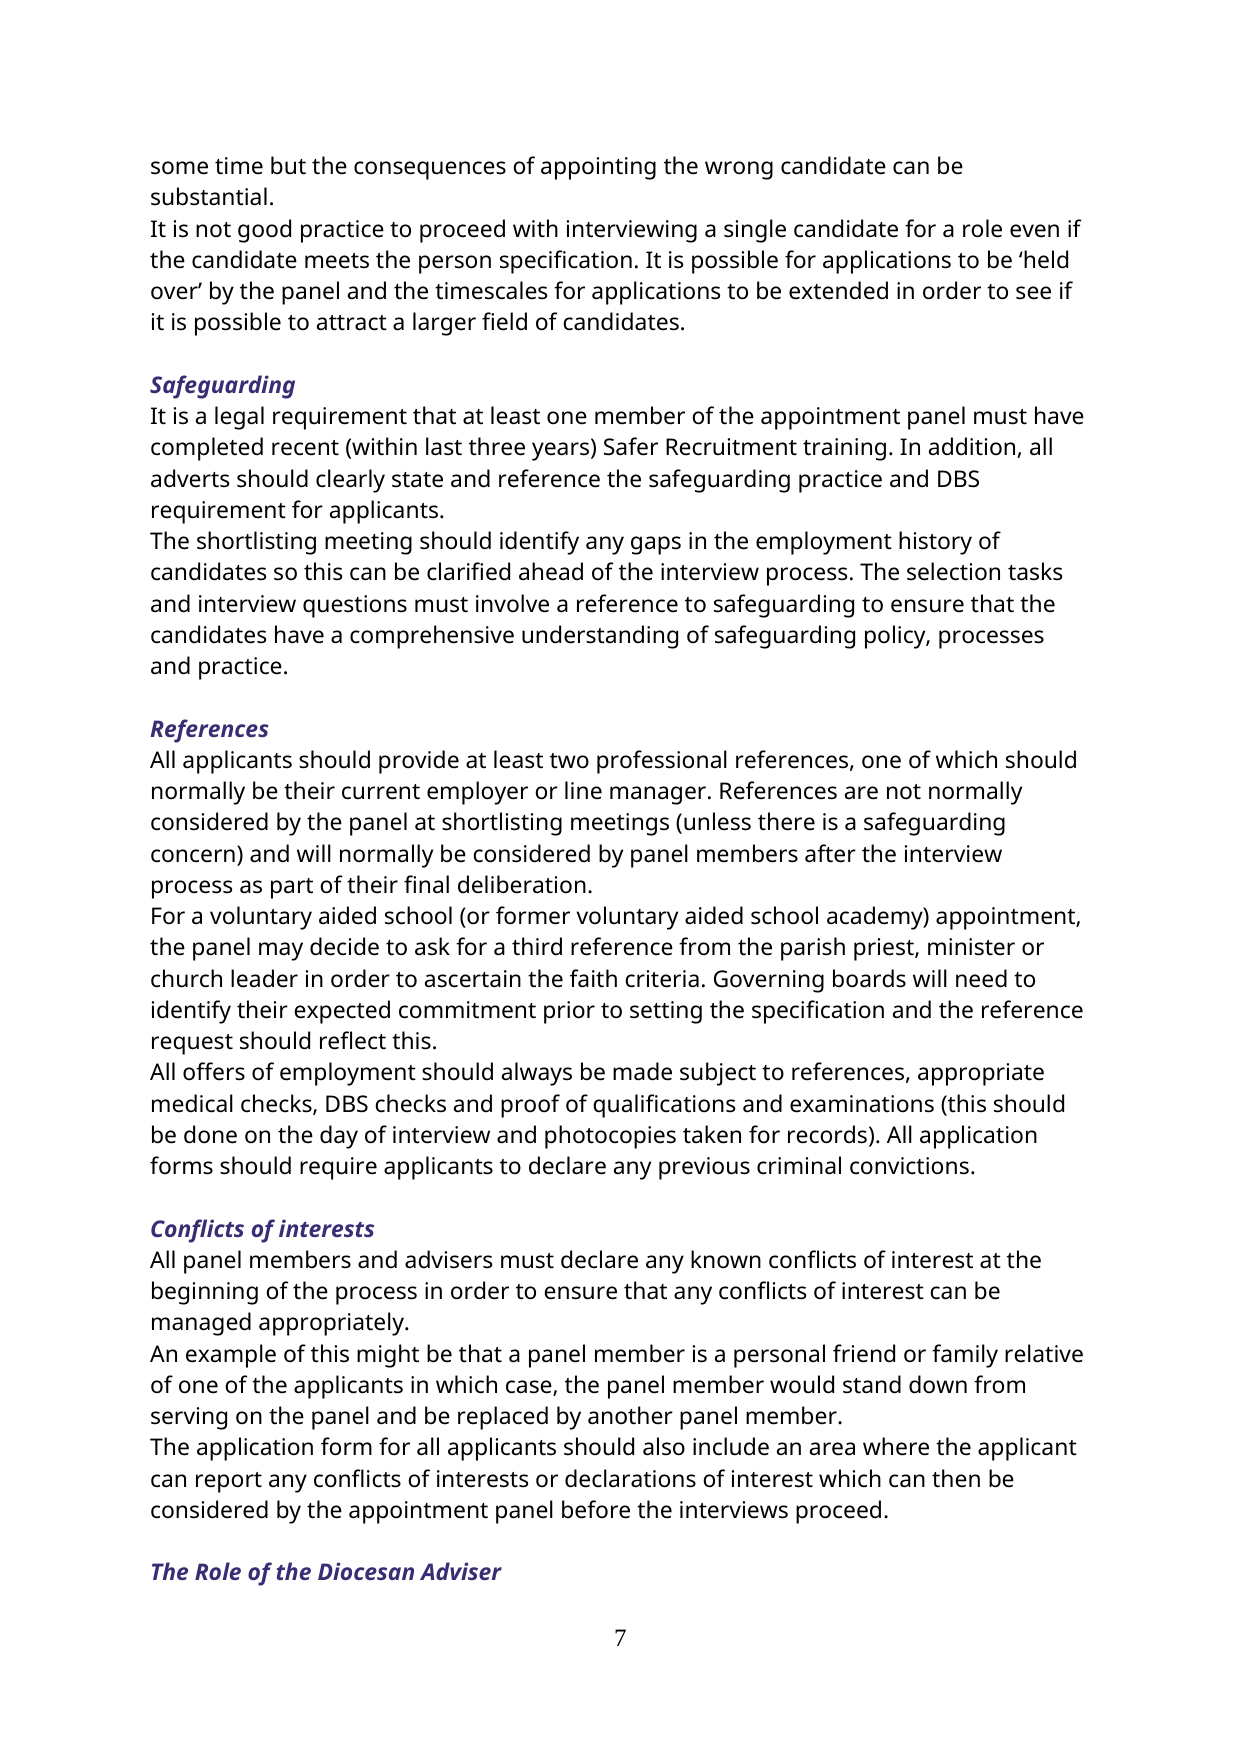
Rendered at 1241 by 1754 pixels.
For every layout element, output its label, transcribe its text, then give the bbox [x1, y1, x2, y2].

text An example of this might be that a panel member is a personal friend or family relative of one of the applicants in which case, the panel member would stand down from serving on the panel and be replaced by another panel member. [150, 1337, 1090, 1431]
text The shortlisting meeting should identify any gaps in the employment history of candidates so this can be clarified ahead of the interview process. The selection tasks and interview questions must involve a reference to safeguarding to ensure that the candidates have a comprehensive understanding of safeguarding policy, processes and practice. [150, 525, 1090, 681]
text The application form for all applicants should also include an area where the applicant can report any conflicts of interests or declarations of interest which can then be considered by the appointment panel before the interviews proceed. [150, 1431, 1090, 1525]
text All panel members and advisers must declare any known conflicts of interest at the beginning of the process in order to ensure that any conflicts of interest can be managed appropriately. [150, 1244, 1090, 1337]
text Safeguarding [150, 369, 1090, 400]
text References [150, 712, 1090, 744]
text It is not good practice to proceed with interviewing a single candidate for a role even if the candidate meets the person specification. It is possible for applications to be ‘held over’ by the panel and the timescales for applications to be extended in order to see if it is possible to attract a larger field of candidates. [150, 212, 1090, 337]
text The Role of the Diocesan Adviser [150, 1556, 1090, 1587]
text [150, 150, 1090, 212]
text All applicants should provide at least two professional references, one of which should normally be their current employer or line manager. References are not normally considered by the panel at shortlisting meetings (unless there is a safeguarding concern) and will normally be considered by panel members after the interview process as part of their final deliberation. [150, 744, 1090, 900]
text All offers of employment should always be made subject to references, appropriate medical checks, DBS checks and proof of qualifications and examinations (this should be done on the day of interview and photocopies taken for records). All application forms should require applicants to declare any previous criminal convictions. [150, 1056, 1090, 1181]
text It is a legal requirement that at least one member of the appointment panel must have completed recent (within last three years) Safer Recruitment training. In addition, all adverts should clearly state and reference the safeguarding practice and DBS requirement for applicants. [150, 400, 1090, 525]
text For a voluntary aided school (or former voluntary aided school academy) appointment, the panel may decide to ask for a third reference from the parish priest, minister or church leader in order to ascertain the faith criteria. Governing boards will need to identify their expected commitment prior to setting the specification and the reference request should reflect this. [150, 900, 1090, 1056]
text Conflicts of interests [150, 1212, 1090, 1244]
